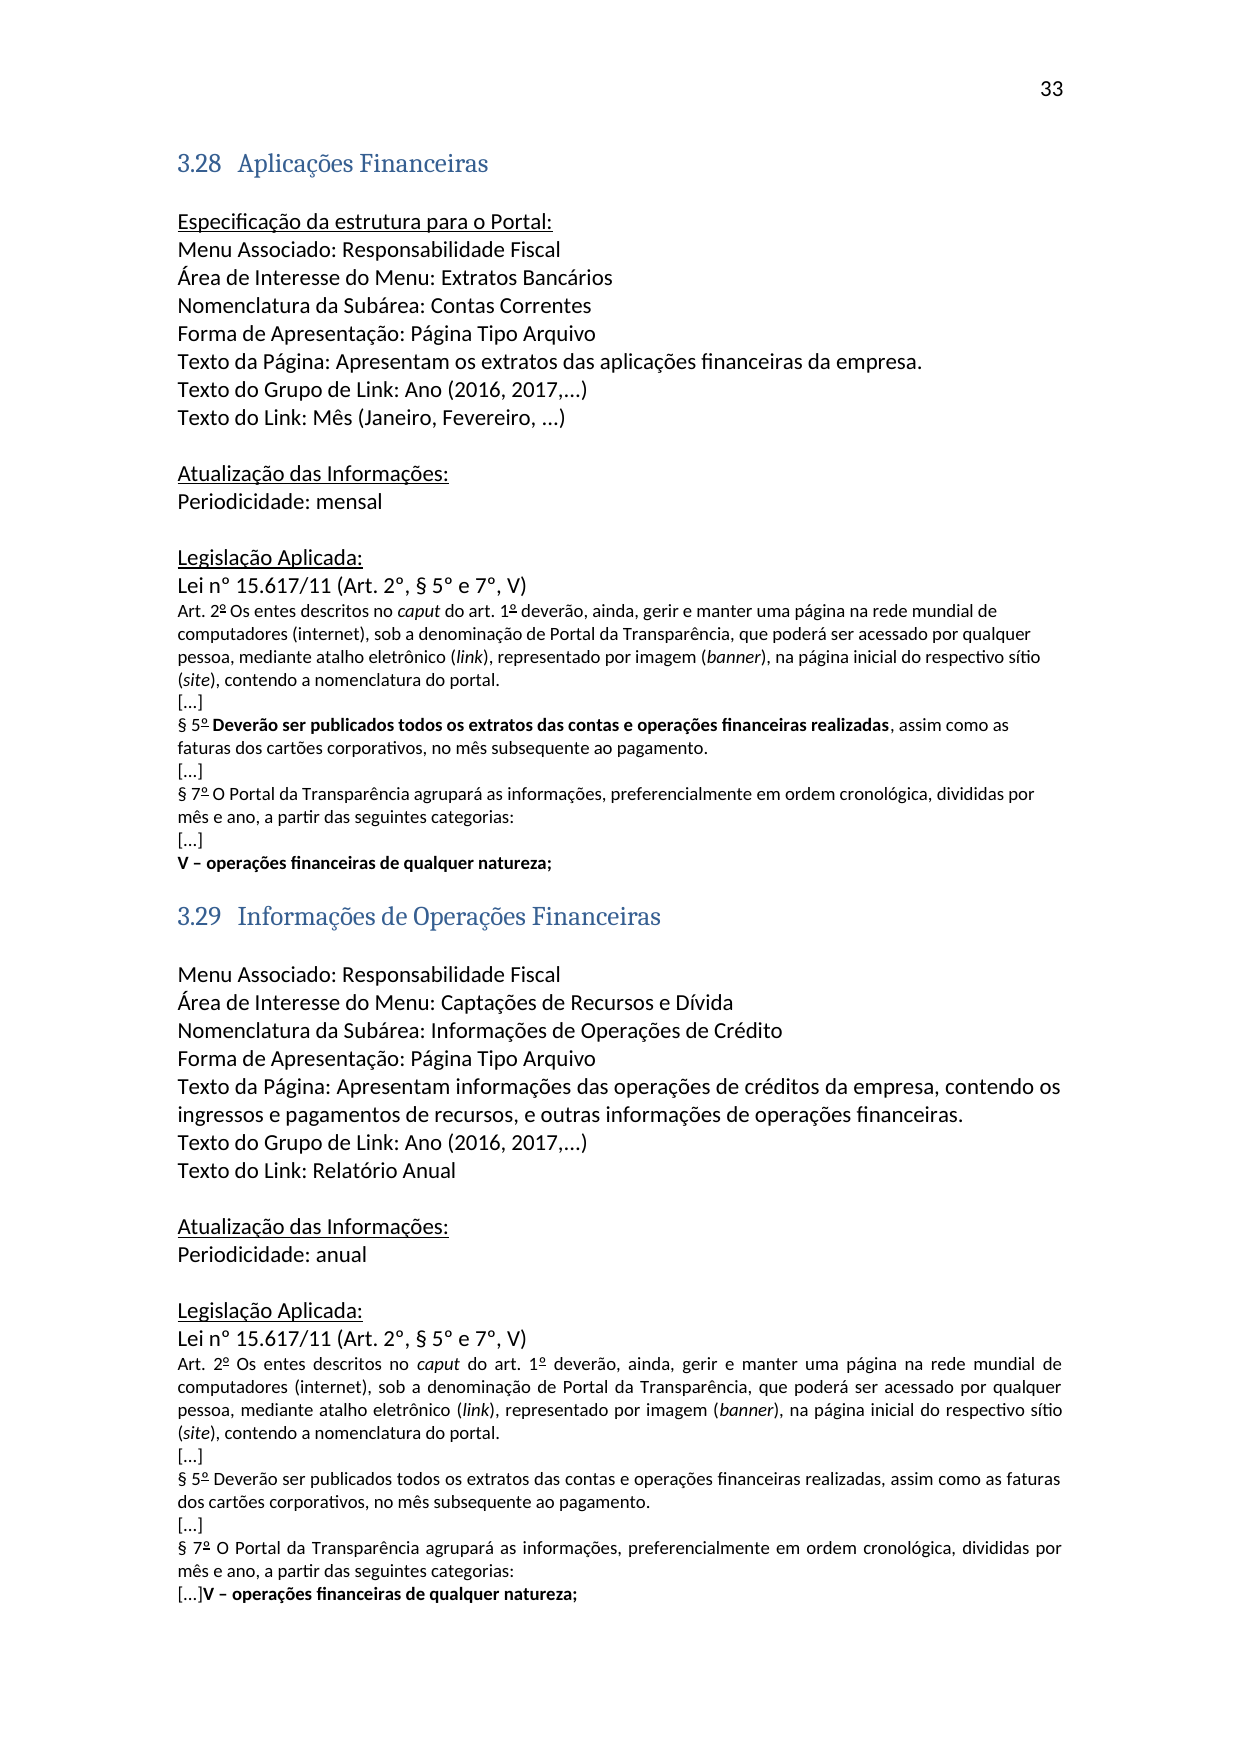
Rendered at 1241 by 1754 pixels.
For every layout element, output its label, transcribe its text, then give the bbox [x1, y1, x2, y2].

text Texto do Link: Mês (Janeiro, Fevereiro, ...) [177, 403, 1063, 431]
text V – operações financeiras de qualquer natureza; [177, 851, 1063, 874]
text Área de Interesse do Menu: Extratos Bancários [177, 263, 1063, 291]
text Nomenclatura da Subárea: Contas Correntes [177, 291, 1063, 319]
text Menu Associado: Responsabilidade Fiscal [177, 960, 1063, 988]
text Legislação Aplicada: [177, 543, 1063, 571]
text [...] [177, 1444, 1063, 1467]
text [...] [177, 691, 1063, 714]
text [...] [177, 759, 1063, 782]
text Atualização das Informações: [177, 1212, 1063, 1241]
text Especificação da estrutura para o Portal: [177, 207, 1063, 235]
text Legislação Aplicada: [177, 1297, 1063, 1324]
text Menu Associado: Responsabilidade Fiscal [177, 235, 1063, 263]
text Periodicidade: anual [177, 1241, 1063, 1268]
text [...] [177, 1513, 1063, 1536]
text [...]V – operações financeiras de qualquer natureza; [177, 1582, 1063, 1605]
subtitle Aplicações Financeiras [177, 148, 1063, 179]
text Art. 2° Os entes descritos no caput do art. 1º deverão, ainda, gerir e manter uma página na rede mundial de computadores (internet), sob a denominação de Portal da Transparência, que poderá ser acessado por qualquer pessoa, mediante atalho eletrônico (link), representado por imagem (banner), na página inicial do respectivo sítio (site), contendo a nomenclatura do portal. [177, 599, 1063, 691]
text Texto do Grupo de Link: Ano (2016, 2017,...) [177, 1128, 1063, 1156]
text Texto da Página: Apresentam os extratos das aplicações financeiras da empresa. [177, 347, 1063, 375]
text Periodicidade: mensal [177, 487, 1063, 515]
text Texto da Página: Apresentam informações das operações de créditos da empresa, contendo os ingressos e pagamentos de recursos, e outras informações de operações financeiras. [177, 1072, 1063, 1128]
text Lei nº 15.617/11 (Art. 2º, § 5º e 7º, V) [177, 571, 1063, 599]
text Texto do Link: Relatório Anual [177, 1156, 1063, 1184]
text Texto do Grupo de Link: Ano (2016, 2017,...) [177, 375, 1063, 403]
text Art. 2° Os entes descritos no caput do art. 1º deverão, ainda, gerir e manter uma página na rede mundial de computadores (internet), sob a denominação de Portal da Transparência, que poderá ser acessado por qualquer pessoa, mediante atalho eletrônico (link), representado por imagem (banner), na página inicial do respectivo sítio (site), contendo a nomenclatura do portal. [177, 1353, 1063, 1444]
text Forma de Apresentação: Página Tipo Arquivo [177, 1044, 1063, 1072]
text [...] [177, 828, 1063, 851]
text § 7º O Portal da Transparência agrupará as informações, preferencialmente em ordem cronológica, divididas por mês e ano, a partir das seguintes categorias: [177, 782, 1063, 828]
text § 5º Deverão ser publicados todos os extratos das contas e operações financeiras realizadas, assim como as faturas dos cartões corporativos, no mês subsequente ao pagamento. [177, 1467, 1063, 1513]
text Nomenclatura da Subárea: Informações de Operações de Crédito [177, 1016, 1063, 1044]
text § 7º O Portal da Transparência agrupará as informações, preferencialmente em ordem cronológica, divididas por mês e ano, a partir das seguintes categorias: [177, 1536, 1063, 1582]
text Área de Interesse do Menu: Captações de Recursos e Dívida [177, 988, 1063, 1016]
text § 5º Deverão ser publicados todos os extratos das contas e operações financeiras realizadas, assim como as faturas dos cartões corporativos, no mês subsequente ao pagamento. [177, 714, 1063, 759]
subtitle Informações de Operações Financeiras [177, 901, 1063, 932]
text Forma de Apresentação: Página Tipo Arquivo [177, 319, 1063, 347]
text Lei nº 15.617/11 (Art. 2º, § 5º e 7º, V) [177, 1324, 1063, 1353]
text Atualização das Informações: [177, 459, 1063, 487]
